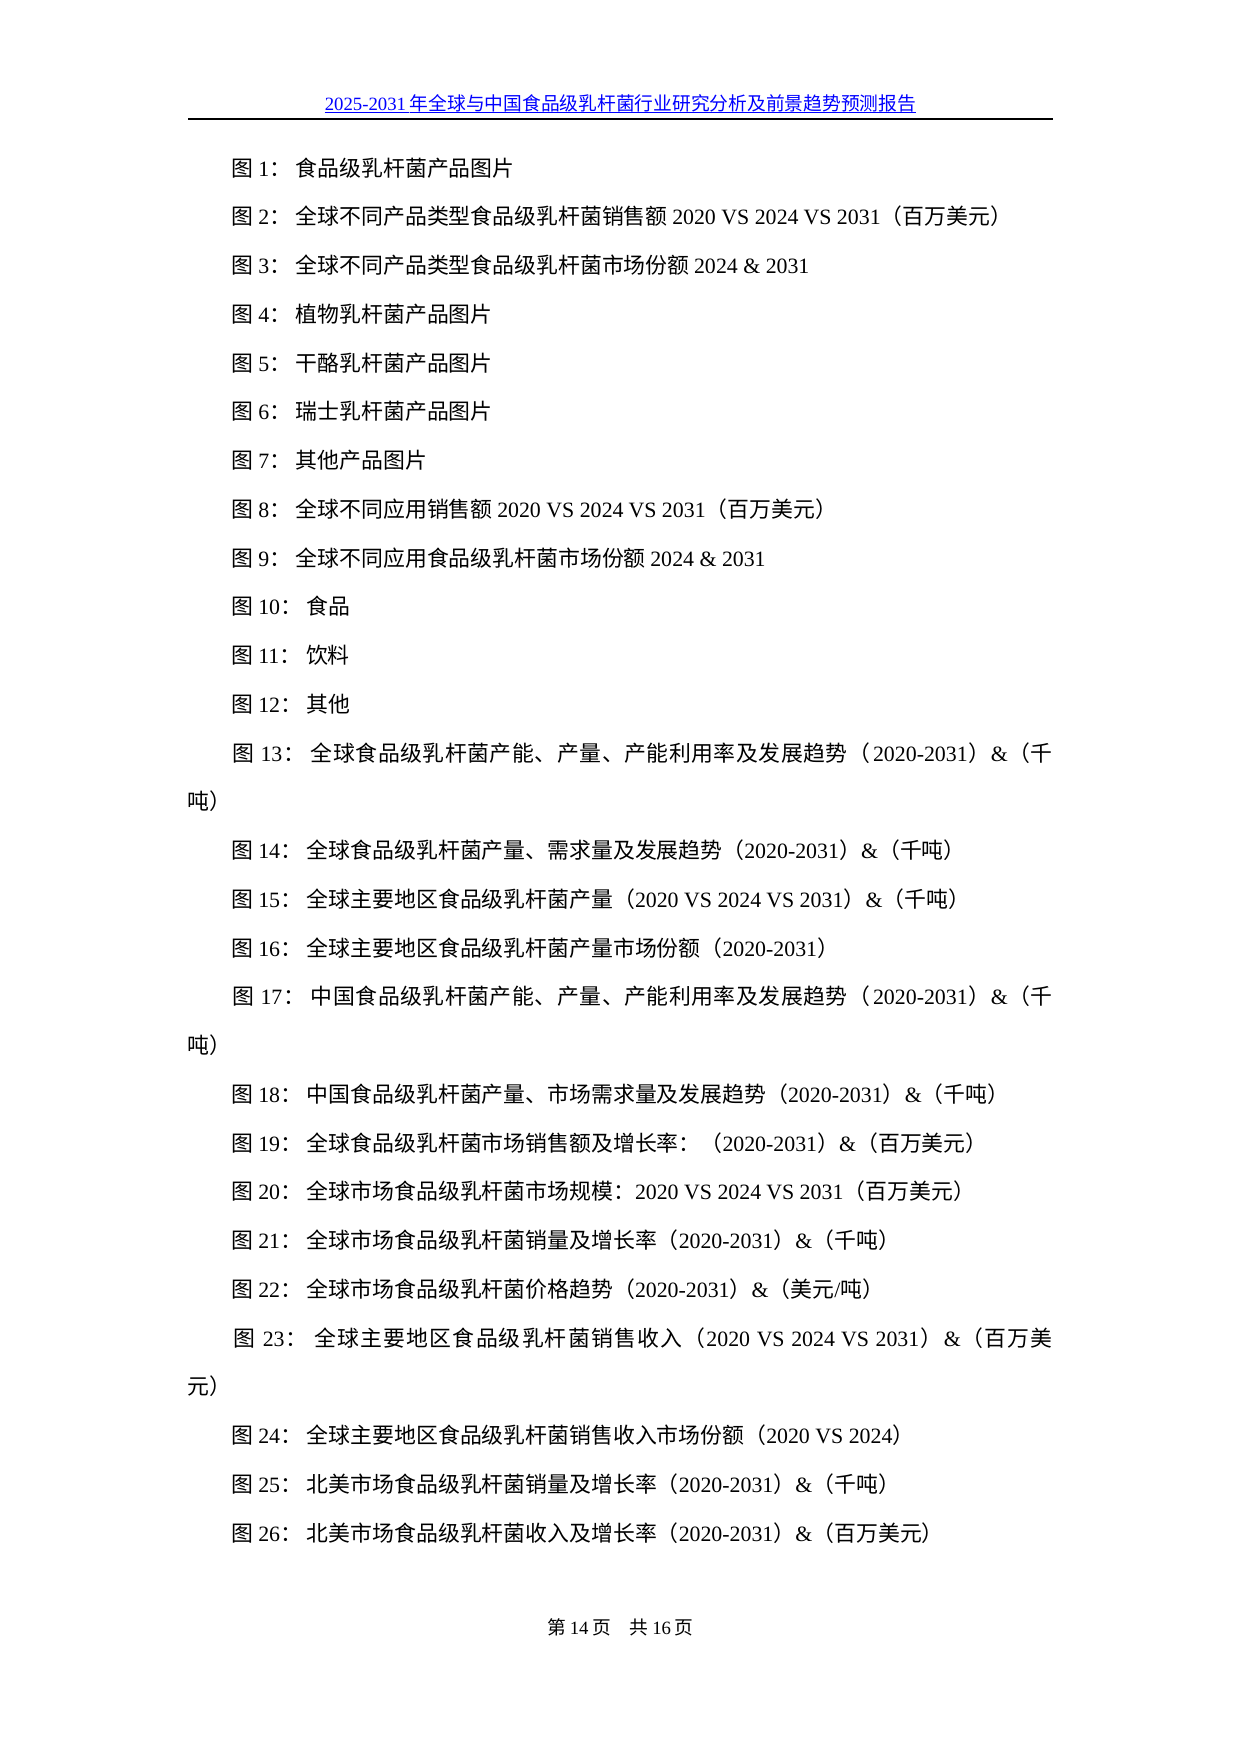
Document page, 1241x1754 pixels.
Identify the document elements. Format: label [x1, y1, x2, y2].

text [187, 150, 1053, 1548]
